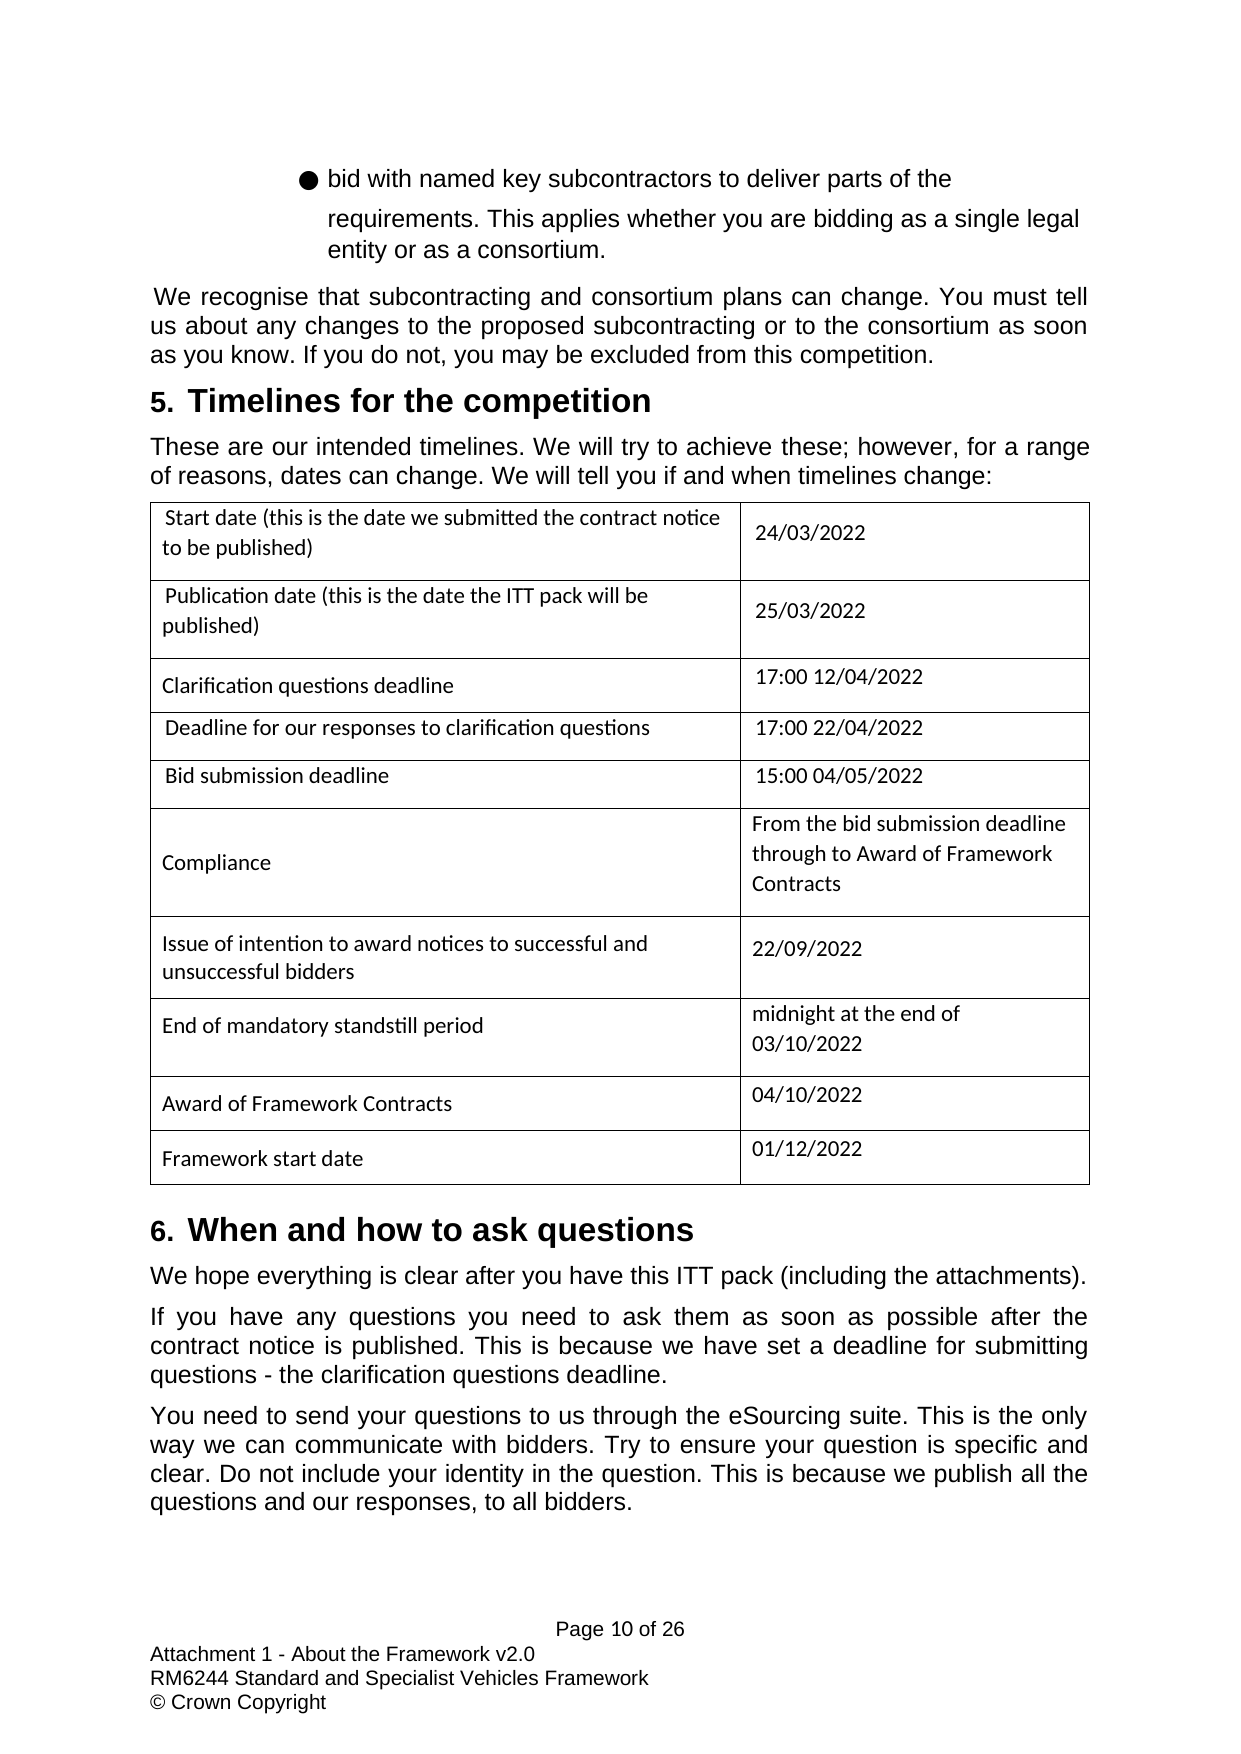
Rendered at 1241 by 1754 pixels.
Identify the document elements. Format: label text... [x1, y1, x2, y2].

table_cell Deadline for our responses to clarification questions [151, 713, 740, 760]
table_cell From the bid submission deadline through to Award of Framework Contracts [741, 809, 1089, 916]
subtitle Timelines for the competition [150, 381, 1090, 419]
table_cell 17:00 22/04/2022 [741, 713, 1089, 760]
text You need to send your questions to us through the eSourcing suite. This is the only way we can communicate with bidders. Try to ensure your question is specific and clear. Do not include your identity in the question. This is because we publish all the questions and our responses, to all bidders. [150, 1401, 1090, 1516]
list bid with named key subcontractors to deliver parts of the requirements. This applies whether you are bidding as a single legal entity or as a consortium. [298, 150, 1090, 263]
table_header 24/03/2022 [741, 503, 1089, 580]
table_cell Framework start date [151, 1131, 740, 1184]
text If you have any questions you need to ask them as soon as possible after the contract notice is published. This is because we have set a deadline for submitting questions - the clarification questions deadline. [150, 1302, 1090, 1389]
text We recognise that subcontracting and consortium plans can change. You must tell us about any changes to the proposed subcontracting or to the consortium as soon as you know. If you do not, you may be excluded from this competition. [135, 282, 1090, 368]
table_cell Compliance [151, 809, 740, 916]
table_cell 01/12/2022 [741, 1131, 1089, 1184]
table_cell 22/09/2022 [741, 917, 1089, 998]
table_cell Bid submission deadline [151, 761, 740, 808]
table_cell 04/10/2022 [741, 1077, 1089, 1130]
table_header Start date (this is the date we submitted the contract notice to be published) [151, 503, 740, 580]
table_cell 25/03/2022 [741, 581, 1089, 658]
table_cell End of mandatory standstill period [151, 999, 740, 1076]
table_cell Issue of intention to award notices to successful and unsuccessful bidders [151, 917, 740, 998]
table_cell Publication date (this is the date the ITT pack will be published) [151, 581, 740, 658]
table_cell 15:00 04/05/2022 [741, 761, 1089, 808]
table_cell Clarification questions deadline [151, 659, 740, 712]
text These are our intended timelines. We will try to achieve these; however, for a range of reasons, dates can change. We will tell you if and when timelines change: [150, 432, 1090, 489]
table_cell midnight at the end of 03/10/2022 [741, 999, 1089, 1076]
text We hope everything is clear after you have this ITT pack (including the attachments). [150, 1261, 1090, 1290]
subtitle When and how to ask questions [150, 1210, 1090, 1249]
table_cell Award of Framework Contracts [151, 1077, 740, 1130]
table_cell 17:00 12/04/2022 [741, 659, 1089, 712]
